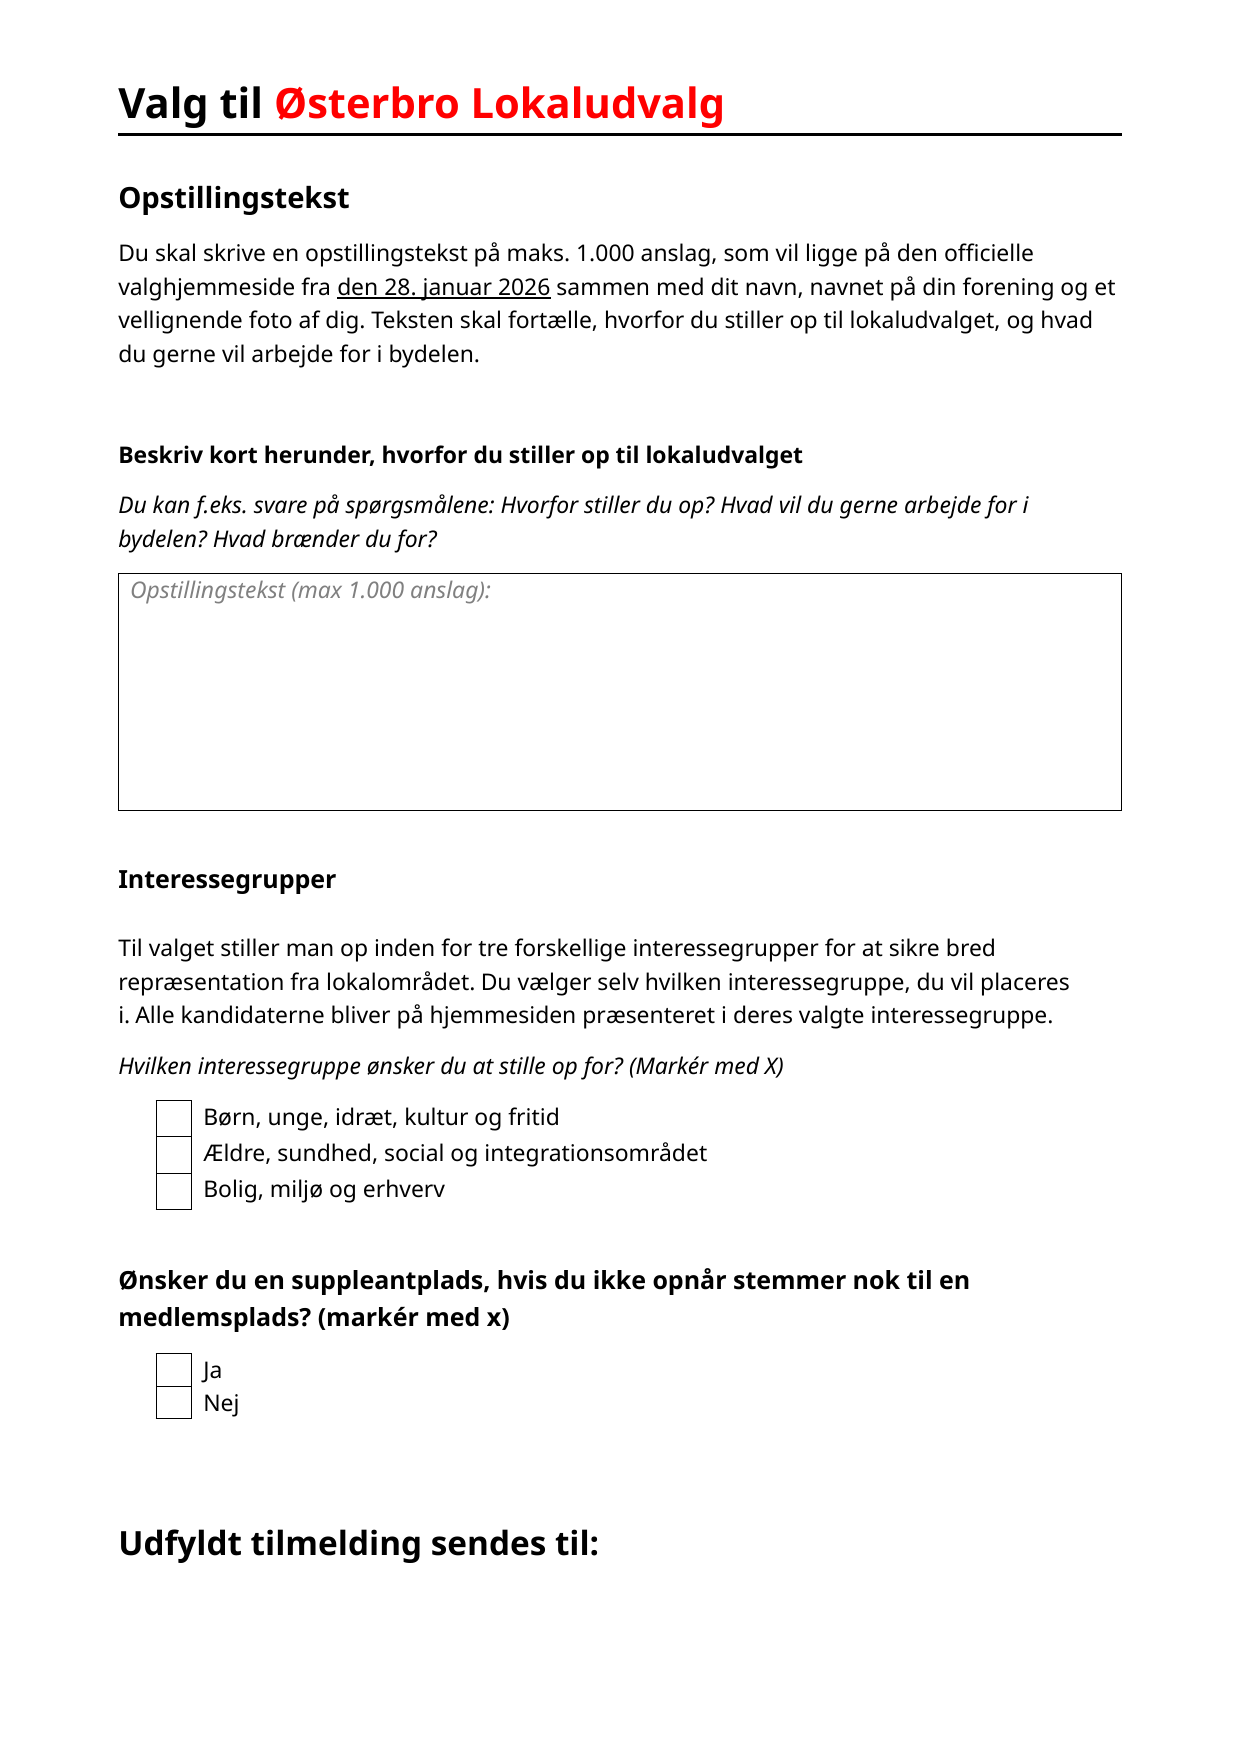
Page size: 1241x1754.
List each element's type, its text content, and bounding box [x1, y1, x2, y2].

table_header [157, 1101, 191, 1136]
table_cell Bolig, miljø og erhverv [192, 1173, 1122, 1208]
table_header Opstillingstekst (max 1.000 anslag): [119, 574, 1121, 810]
text Udfyldt tilmelding sendes til: [118, 1520, 1122, 1565]
text Hvilken interessegruppe ønsker du at stille op for? (Markér med X) [118, 1050, 1122, 1081]
table_cell Nej [192, 1386, 1122, 1418]
table_header Børn, unge, idræt, kultur og fritid [192, 1100, 1122, 1136]
text Beskriv kort herunder, hvorfor du stiller op til lokaludvalget [118, 439, 1122, 470]
table_cell [157, 1137, 191, 1172]
table_cell [157, 1387, 191, 1418]
text Ønsker du en suppleantplads, hvis du ikke opnår stemmer nok til en medlemsplads? (markér med x) [118, 1263, 1122, 1334]
table_header [157, 1354, 191, 1386]
table_header Ja [192, 1353, 1122, 1386]
table_cell Ældre, sundhed, social og integrationsområdet [192, 1136, 1122, 1172]
text Du skal skrive en opstillingstekst på maks. 1.000 anslag, som vil ligge på den officielle valghjemmeside fra den 28. januar 2026 sammen med dit navn, navnet på din forening og et vellignende foto af dig. Teksten skal fortælle, hvorfor du stiller op til lokaludvalget, og hvad du gerne vil arbejde for i bydelen. [118, 237, 1122, 369]
table_cell [157, 1174, 191, 1208]
text Du kan f.eks. svare på spørgsmålene: Hvorfor stiller du op? Hvad vil du gerne arbejde for i bydelen? Hvad brænder du for? [118, 489, 1122, 554]
text Opstillingstekst [118, 177, 1122, 217]
text Interessegrupper Til valget stiller man op inden for tre forskellige interessegrupper for at sikre bred repræsentation fra lokalområdet. Du vælger selv hvilken interessegruppe, du vil placeres i. Alle kandidaterne bliver på hjemmesiden præsenteret i deres valgte interessegruppe. [118, 861, 1122, 1031]
